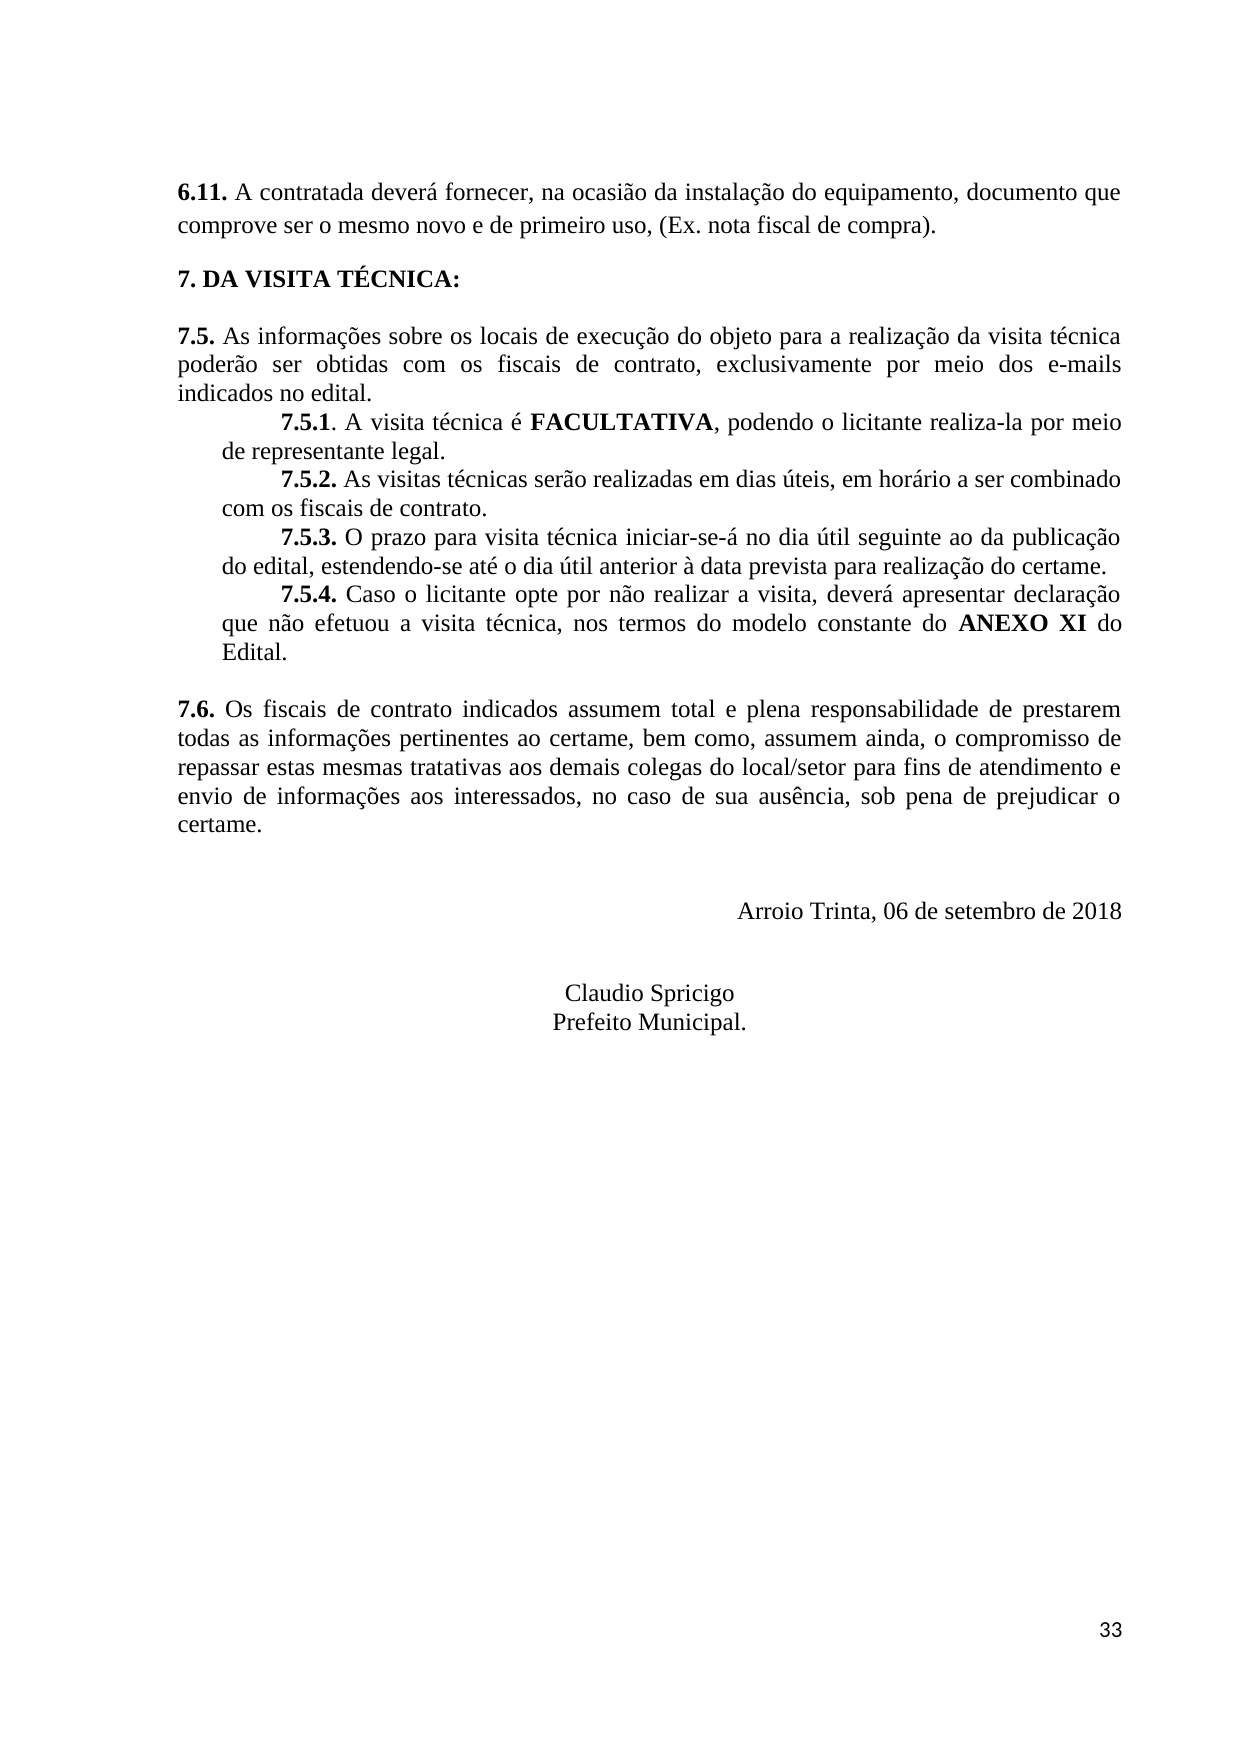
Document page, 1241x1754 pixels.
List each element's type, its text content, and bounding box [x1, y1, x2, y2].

text 7.5.2. As visitas técnicas serão realizadas em dias úteis, em horário a ser combinado com os fiscais de contrato. [222, 464, 1122, 522]
text 7.5.4. Caso o licitante opte por não realizar a visita, deverá apresentar declaração que não efetuou a visita técnica, nos termos do modelo constante do ANEXO XI do Edital. [222, 579, 1122, 666]
text 7. DA VISITA TÉCNICA: [177, 264, 1122, 293]
text Prefeito Municipal. [177, 1007, 1122, 1036]
text 7.6. Os fiscais de contrato indicados assumem total e plena responsabilidade de prestarem todas as informações pertinentes ao certame, bem como, assumem ainda, o compromisso de repassar estas mesmas tratativas aos demais colegas do local/setor para fins de atendimento e envio de informações aos interessados, no caso de sua ausência, sob pena de prejudicar o certame. [177, 694, 1122, 838]
text 7.5.1. A visita técnica é FACULTATIVA, podendo o licitante realiza-la por meio de representante legal. [222, 407, 1122, 464]
text Claudio Spricigo [177, 978, 1122, 1007]
text 7.5.3. O prazo para visita técnica iniciar-se-á no dia útil seguinte ao da publicação do edital, estendendo-se até o dia útil anterior à data prevista para realização do certame. [222, 522, 1122, 579]
text Arroio Trinta, 06 de setembro de 2018 [177, 896, 1122, 924]
text 6.11. A contratada deverá fornecer, na ocasião da instalação do equipamento, documento que comprove ser o mesmo novo e de primeiro uso, (Ex. nota fiscal de compra). [177, 177, 1122, 239]
text 7.5. As informações sobre os locais de execução do objeto para a realização da visita técnica poderão ser obtidas com os fiscais de contrato, exclusivamente por meio dos e-mails indicados no edital. [177, 321, 1122, 407]
